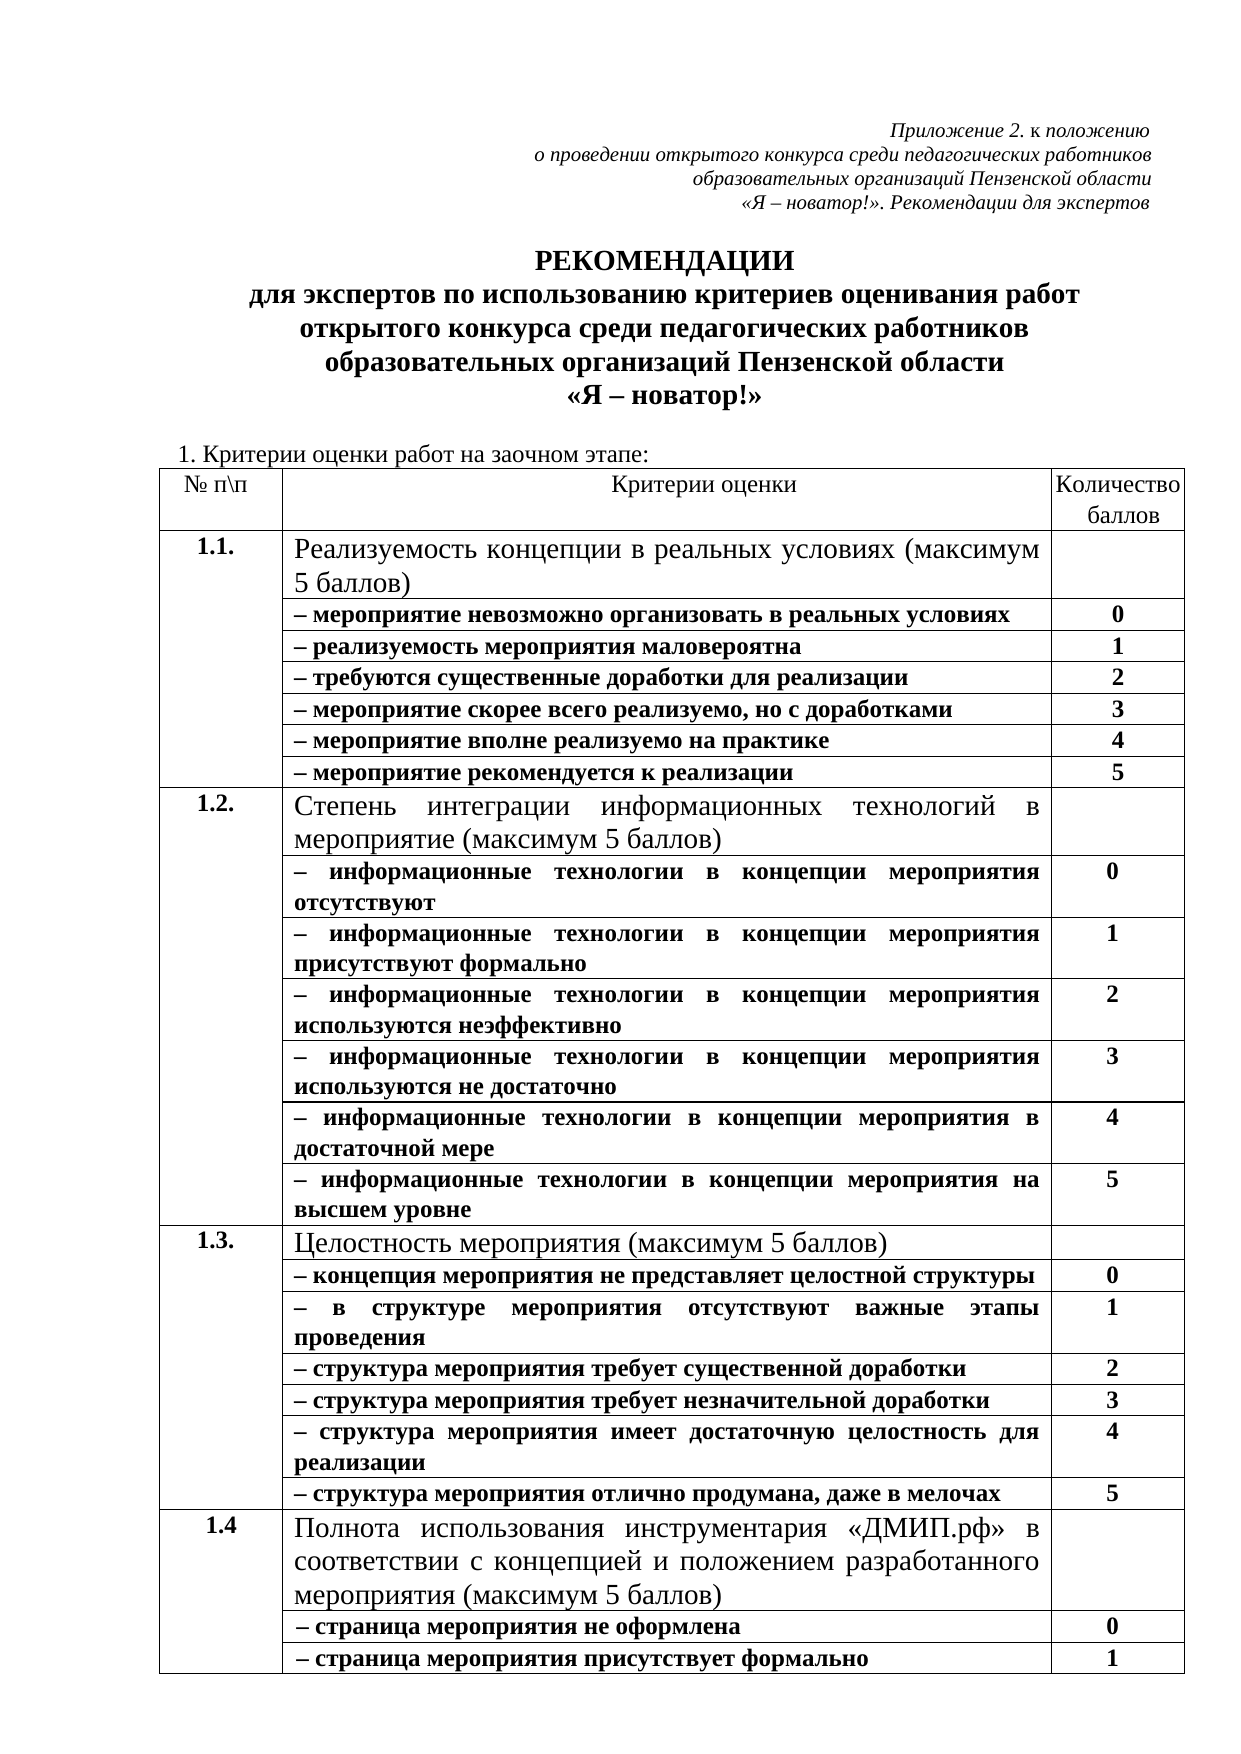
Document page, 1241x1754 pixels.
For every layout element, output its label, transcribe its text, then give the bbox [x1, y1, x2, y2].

table_cell [1052, 1226, 1184, 1259]
table_header Критерии оценки [283, 469, 1051, 530]
table_cell 5 [1052, 1478, 1184, 1509]
table_cell 0 [1052, 856, 1184, 917]
table_cell – структура мероприятия имеет достаточную целостность для реализации [283, 1416, 1051, 1477]
table_cell – информационные технологии в концепции мероприятия отсутствуют [283, 856, 1051, 917]
table_cell 2 [1052, 979, 1184, 1040]
table_cell Целостность мероприятия (максимум 5 баллов) [283, 1226, 1051, 1259]
table_cell 0 [1052, 1260, 1184, 1291]
table_cell 1 [1052, 631, 1184, 661]
table_cell 1 [1052, 1292, 1184, 1352]
table_cell Полнота использования инструментария «ДМИП.рф» в соответствии с концепцией и положением разработанного мероприятия (максимум 5 баллов) [283, 1510, 1051, 1610]
table_cell – мероприятие скорее всего реализуемо, но с доработками [283, 694, 1051, 724]
text «Я – новатор!» [177, 377, 1152, 411]
table_cell 1.2. [160, 788, 282, 1224]
table_cell 1.4 [160, 1510, 282, 1673]
table_cell 0 [1052, 599, 1184, 630]
table_cell 2 [1052, 1354, 1184, 1384]
table_cell 0 [1052, 1611, 1184, 1642]
table_cell 4 [1052, 1416, 1184, 1477]
table_cell 4 [1052, 1103, 1184, 1163]
table_cell 2 [1052, 662, 1184, 693]
table_cell 3 [1052, 1041, 1184, 1101]
text образовательных организаций Пензенской области [222, 166, 1152, 190]
table_cell 1.3. [160, 1226, 282, 1509]
text Приложение 2. к положению [222, 118, 1152, 142]
table_cell – структура мероприятия отлично продумана, даже в мелочах [283, 1478, 1051, 1509]
table_cell – страница мероприятия не оформлена [283, 1611, 1051, 1642]
table_cell – информационные технологии в концепции мероприятия используются неэффективно [283, 979, 1051, 1040]
table_cell – реализуемость мероприятия маловероятна [283, 631, 1051, 661]
table_cell – информационные технологии в концепции мероприятия в достаточной мере [283, 1103, 1051, 1163]
table_cell 5 [1052, 1164, 1184, 1224]
table_cell – структура мероприятия требует незначительной доработки [283, 1385, 1051, 1415]
table_cell 4 [1052, 725, 1184, 756]
text РЕКОМЕНДАЦИИ [177, 243, 1152, 277]
table_cell – требуются существенные доработки для реализации [283, 662, 1051, 693]
text о проведении открытого конкурса среди педагогических работников [222, 142, 1152, 166]
table_cell – страница мероприятия присутствует формально [283, 1643, 1051, 1673]
table_cell – структура мероприятия требует существенной доработки [283, 1354, 1051, 1384]
text образовательных организаций Пензенской области [177, 344, 1152, 377]
table_cell – информационные технологии в концепции мероприятия используются не достаточно [283, 1041, 1051, 1101]
table_cell 1.1. [160, 531, 282, 787]
table_cell [1052, 788, 1184, 855]
text 1. Критерии оценки работ на заочном этапе: [177, 439, 1152, 468]
table_cell – концепция мероприятия не представляет целостной структуры [283, 1260, 1051, 1291]
table_cell 1 [1052, 918, 1184, 978]
table_cell – информационные технологии в концепции мероприятия присутствуют формально [283, 918, 1051, 978]
table_cell – мероприятие невозможно организовать в реальных условиях [283, 599, 1051, 630]
table_cell Реализуемость концепции в реальных условиях (максимум 5 баллов) [283, 531, 1051, 598]
table_cell 3 [1052, 1385, 1184, 1415]
table_cell – информационные технологии в концепции мероприятия на высшем уровне [283, 1164, 1051, 1224]
table_cell Степень интеграции информационных технологий в мероприятие (максимум 5 баллов) [283, 788, 1051, 855]
text «Я – новатор!». Рекомендации для экспертов [222, 190, 1152, 214]
table_cell [1052, 531, 1184, 598]
table_cell – мероприятие вполне реализуемо на практике [283, 725, 1051, 756]
table_cell 1 [1052, 1643, 1184, 1673]
table_cell 5 [1052, 757, 1184, 787]
table_header Количество баллов [1052, 469, 1184, 530]
table_cell 3 [1052, 694, 1184, 724]
text для экспертов по использованию критериев оценивания работ открытого конкурса среди педагогических работников [177, 277, 1152, 344]
table_cell – мероприятие рекомендуется к реализации [283, 757, 1051, 787]
table_cell [1052, 1510, 1184, 1610]
table_header № п\п [160, 469, 282, 530]
table_cell – в структуре мероприятия отсутствуют важные этапы проведения [283, 1292, 1051, 1352]
